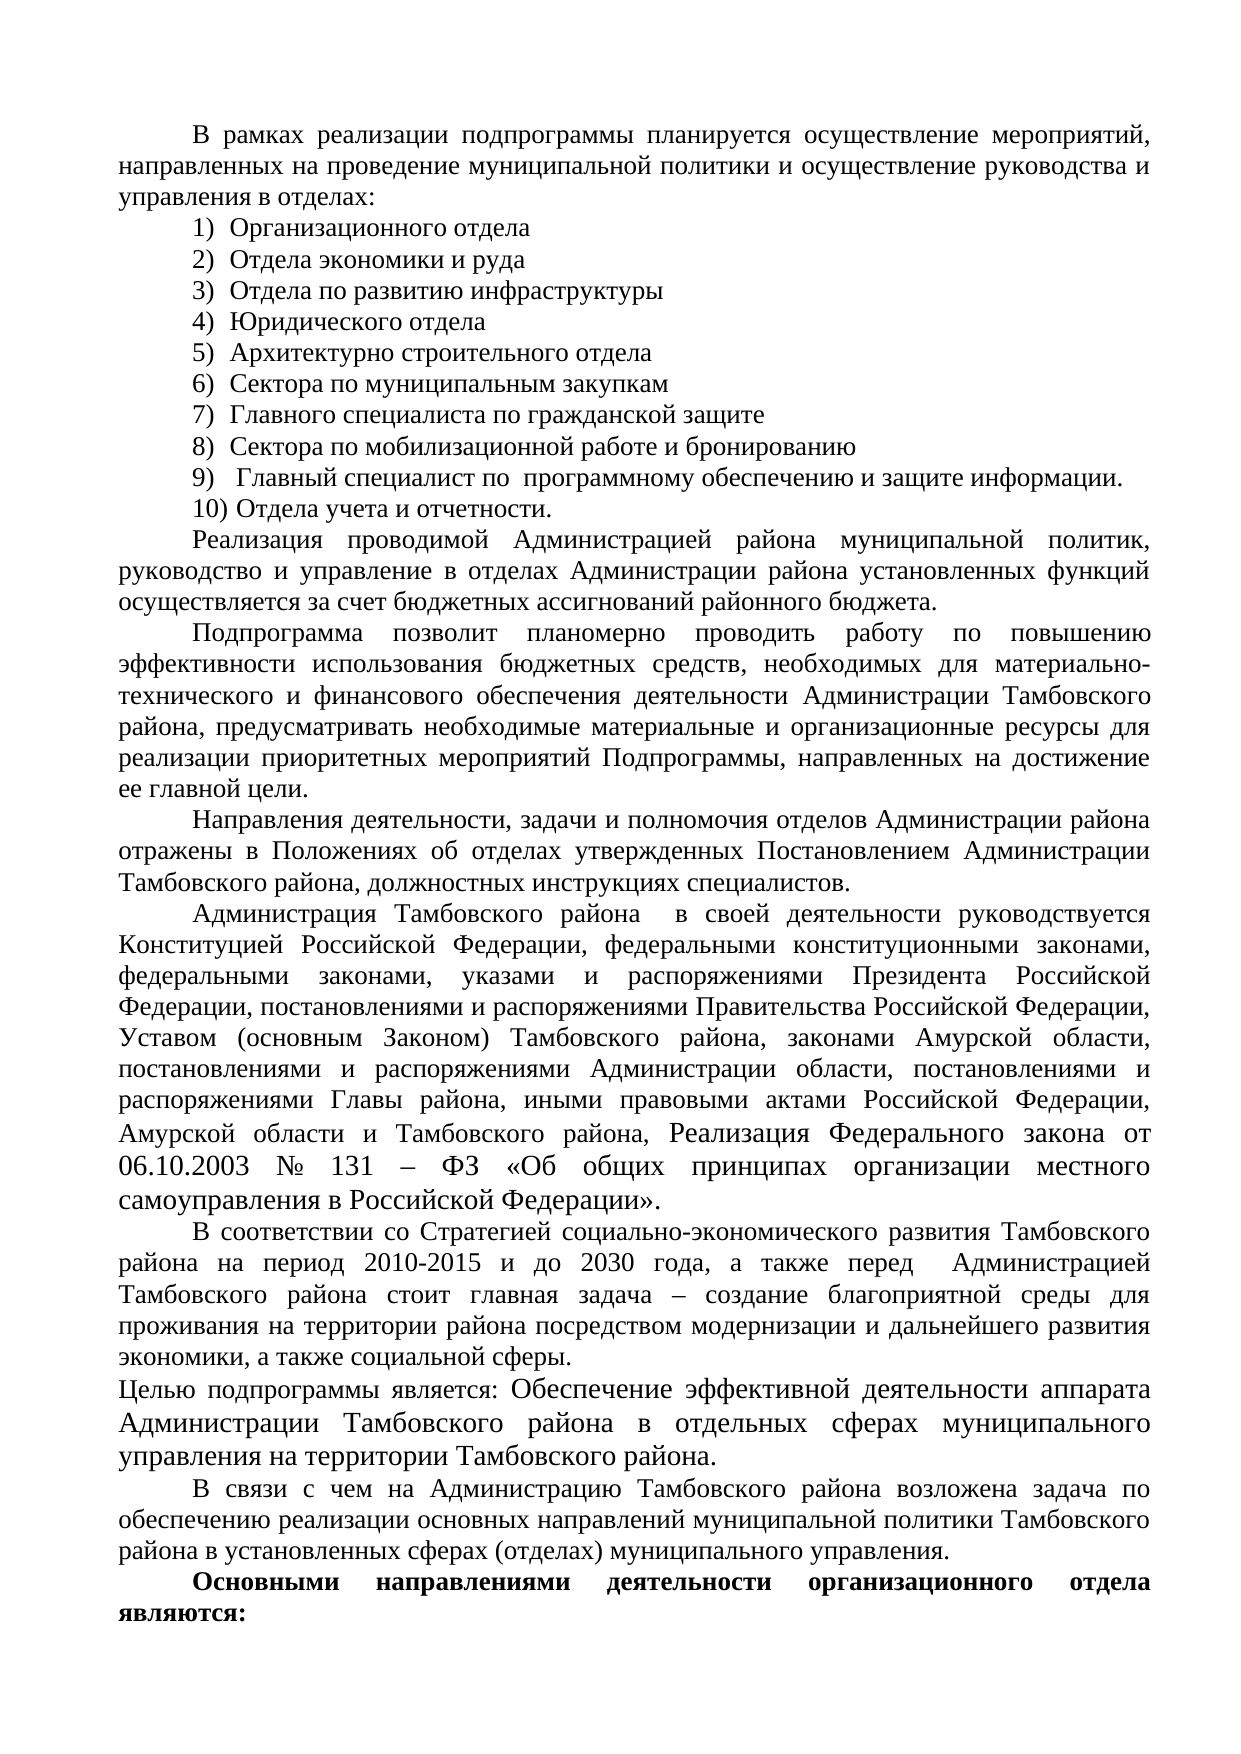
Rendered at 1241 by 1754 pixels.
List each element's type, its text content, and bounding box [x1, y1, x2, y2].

list Юридического отдела [192, 305, 1152, 336]
text Подпрограмма позволит планомерно проводить работу по повышению эффективности использования бюджетных средств, необходимых для материально-технического и финансового обеспечения деятельности Администрации Тамбовского района, предусматривать необходимые материальные и организационные ресурсы для реализации приоритетных мероприятий Подпрограммы, направленных на достижение ее главной цели. [118, 616, 1152, 803]
list Отдела по развитию инфраструктуры [192, 274, 1152, 305]
text Администрация Тамбовского района в своей деятельности руководствуется Конституцией Российской Федерации, федеральными конституционными законами, федеральными законами, указами и распоряжениями Президента Российской Федерации, постановлениями и распоряжениями Правительства Российской Федерации, Уставом (основным Законом) Тамбовского района, законами Амурской области, постановлениями и распоряжениями Администрации области, постановлениями и распоряжениями Главы района, иными правовыми актами Российской Федерации, Амурской области и Тамбовского района, Реализация Федерального закона от 06.10.2003 № 131 – ФЗ «Об общих принципах организации местного самоуправления в Российской Федерации». [118, 897, 1152, 1215]
text Основными направлениями деятельности организационного отдела являются: [118, 1565, 1152, 1627]
list Главного специалиста по гражданской защите [192, 398, 1152, 429]
list Сектора по муниципальным закупкам [192, 367, 1152, 398]
list Сектора по мобилизационной работе и бронированию [192, 429, 1152, 461]
text Реализация проводимой Администрацией района муниципальной политик, руководство и управление в отделах Администрации района установленных функций осуществляется за счет бюджетных ассигнований районного бюджета. [118, 523, 1152, 616]
list Главный специалист по программному обеспечению и защите информации. [192, 461, 1152, 492]
text Целью подпрограммы является: Обеспечение эффективной деятельности аппарата Администрации Тамбовского района в отдельных сферах муниципального управления на территории Тамбовского района. [118, 1371, 1152, 1472]
text В рамках реализации подпрограммы планируется осуществление мероприятий, направленных на проведение муниципальной политики и осуществление руководства и управления в отделах: [118, 118, 1152, 212]
list Отдела экономики и руда [192, 243, 1152, 274]
list Архитектурно строительного отдела [192, 336, 1152, 367]
list Отдела учета и отчетности. [192, 492, 1152, 523]
text Направления деятельности, задачи и полномочия отделов Администрации района отражены в Положениях об отделах утвержденных Постановлением Администрации Тамбовского района, должностных инструкциях специалистов. [118, 803, 1152, 897]
list Организационного отдела [192, 212, 1152, 243]
text В соответствии со Стратегией социально-экономического развития Тамбовского района на период 2010-2015 и до 2030 года, а также перед Администрацией Тамбовского района стоит главная задача – создание благоприятной среды для проживания на территории района посредством модернизации и дальнейшего развития экономики, а также социальной сферы. [118, 1215, 1152, 1371]
text В связи с чем на Администрацию Тамбовского района возложена задача по обеспечению реализации основных направлений муниципальной политики Тамбовского района в установленных сферах (отделах) муниципального управления. [118, 1472, 1152, 1565]
